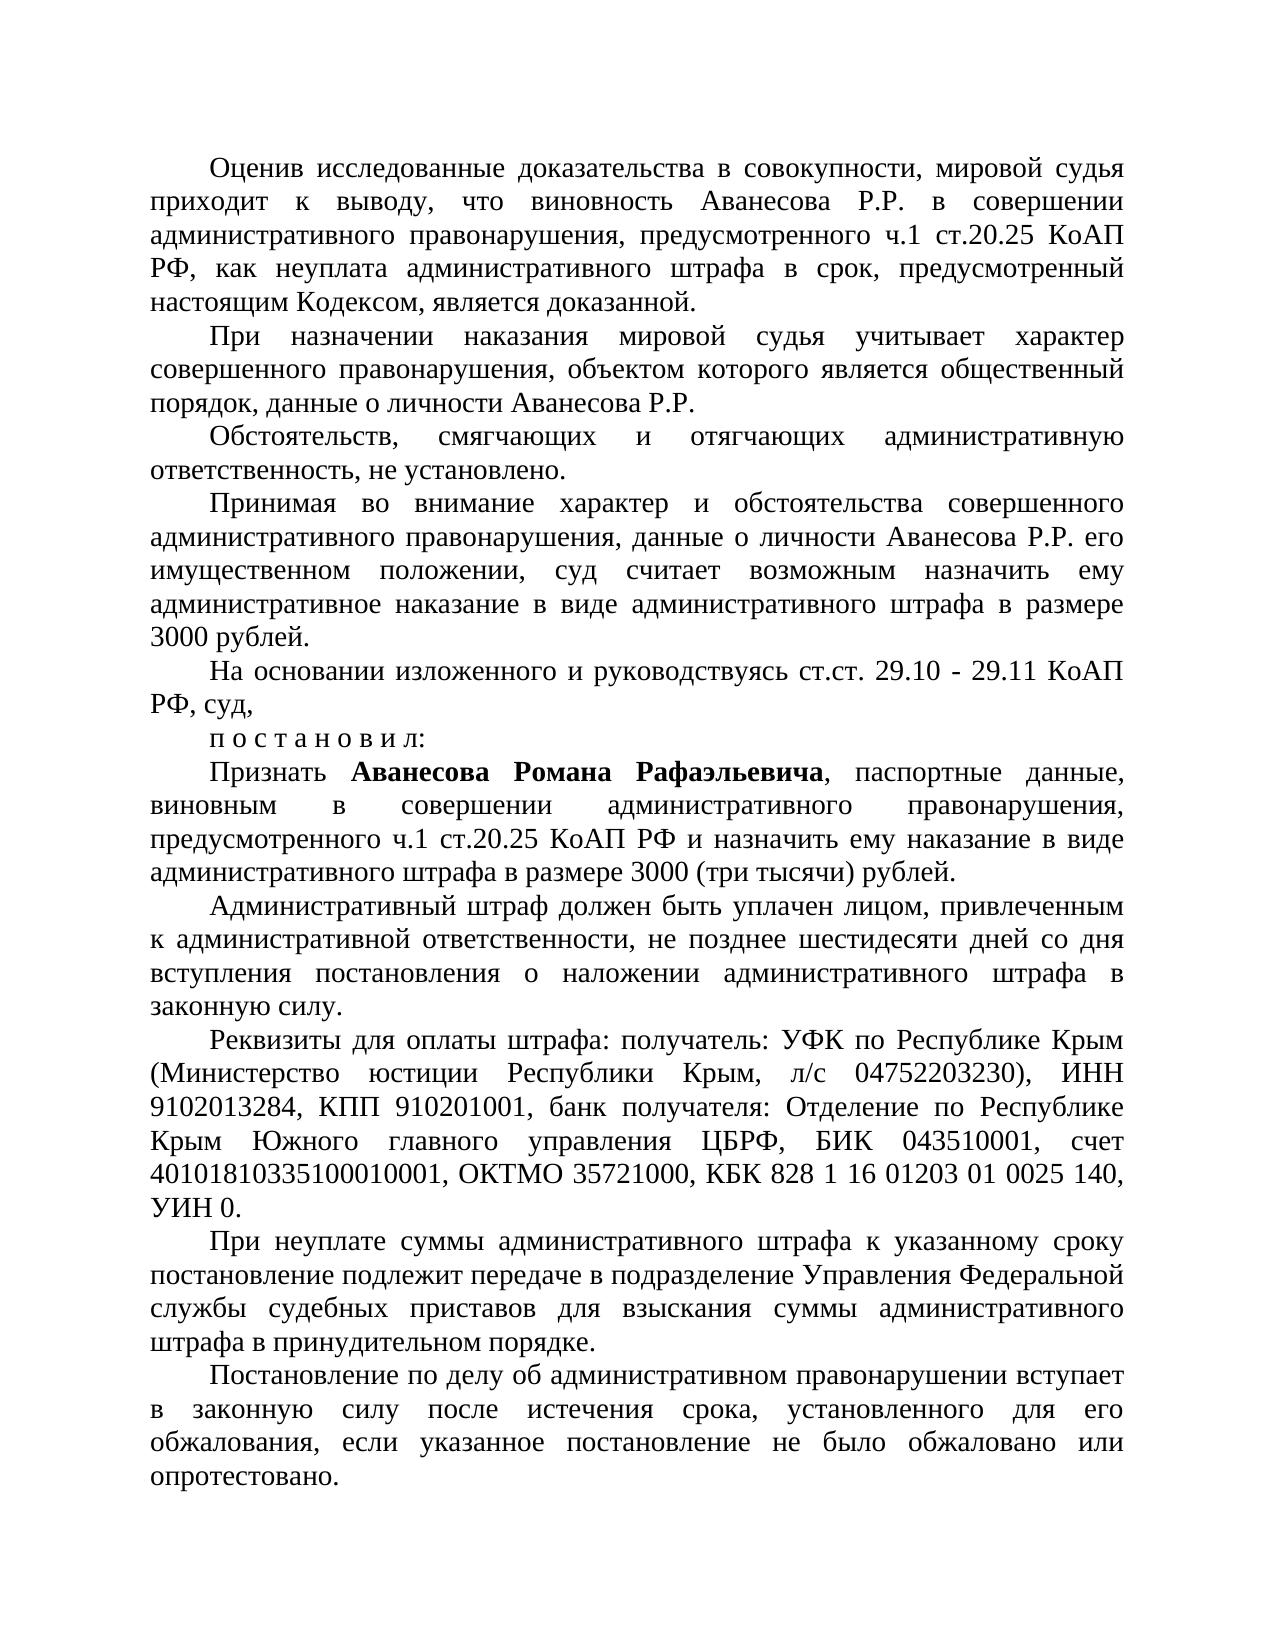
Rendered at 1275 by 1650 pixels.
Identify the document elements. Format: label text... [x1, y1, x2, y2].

text п о с т а н о в и л: [150, 720, 1125, 754]
text При назначении наказания мировой судья учитывает характер совершенного правонарушения, объектом которого является общественный порядок, данные о личности Аванесова Р.Р. [150, 318, 1125, 418]
text Административный штраф должен быть уплачен лицом, привлеченным к административной ответственности, не позднее шестидесяти дней со дня вступления постановления о наложении административного штрафа в законную силу. [150, 888, 1125, 1022]
text Оценив исследованные доказательства в совокупности, мировой судья приходит к выводу, что виновность Аванесова Р.Р. в совершении административного правонарушения, предусмотренного ч.1 ст.20.25 КоАП РФ, как неуплата административного штрафа в срок, предусмотренный настоящим Кодексом, является доказанной. [150, 150, 1125, 318]
text Принимая во внимание характер и обстоятельства совершенного административного правонарушения, данные о личности Аванесова Р.Р. его имущественном положении, суд считает возможным назначить ему административное наказание в виде административного штрафа в размере 3000 рублей. [150, 485, 1125, 653]
text При неуплате суммы административного штрафа к указанному сроку постановление подлежит передаче в подразделение Управления Федеральной службы судебных приставов для взыскания суммы административного штрафа в принудительном порядке. [150, 1223, 1125, 1357]
text Обстоятельств, смягчающих и отягчающих административную ответственность, не установлено. [150, 418, 1125, 485]
text Постановление по делу об административном правонарушении вступает в законную силу после истечения срока, установленного для его обжалования, если указанное постановление не было обжаловано или опротестовано. [150, 1357, 1125, 1492]
text Признать Аванесова Романа Рафаэльевича, паспортные данные, виновным в совершении административного правонарушения, предусмотренного ч.1 ст.20.25 КоАП РФ и назначить ему наказание в виде административного штрафа в размере 3000 (три тысячи) рублей. [150, 754, 1125, 888]
text Реквизиты для оплаты штрафа: получатель: УФК по Республике Крым (Министерство юстиции Республики Крым, л/с 04752203230), ИНН 9102013284, КПП 910201001, банк получателя: Отделение по Республике Крым Южного главного управления ЦБРФ, БИК 043510001, счет 40101810335100010001, ОКТМО 35721000, КБК 828 1 16 01203 01 0025 140, УИН 0. [150, 1022, 1125, 1223]
text На основании изложенного и руководствуясь ст.ст. 29.10 - 29.11 КоАП РФ, суд, [150, 653, 1125, 720]
